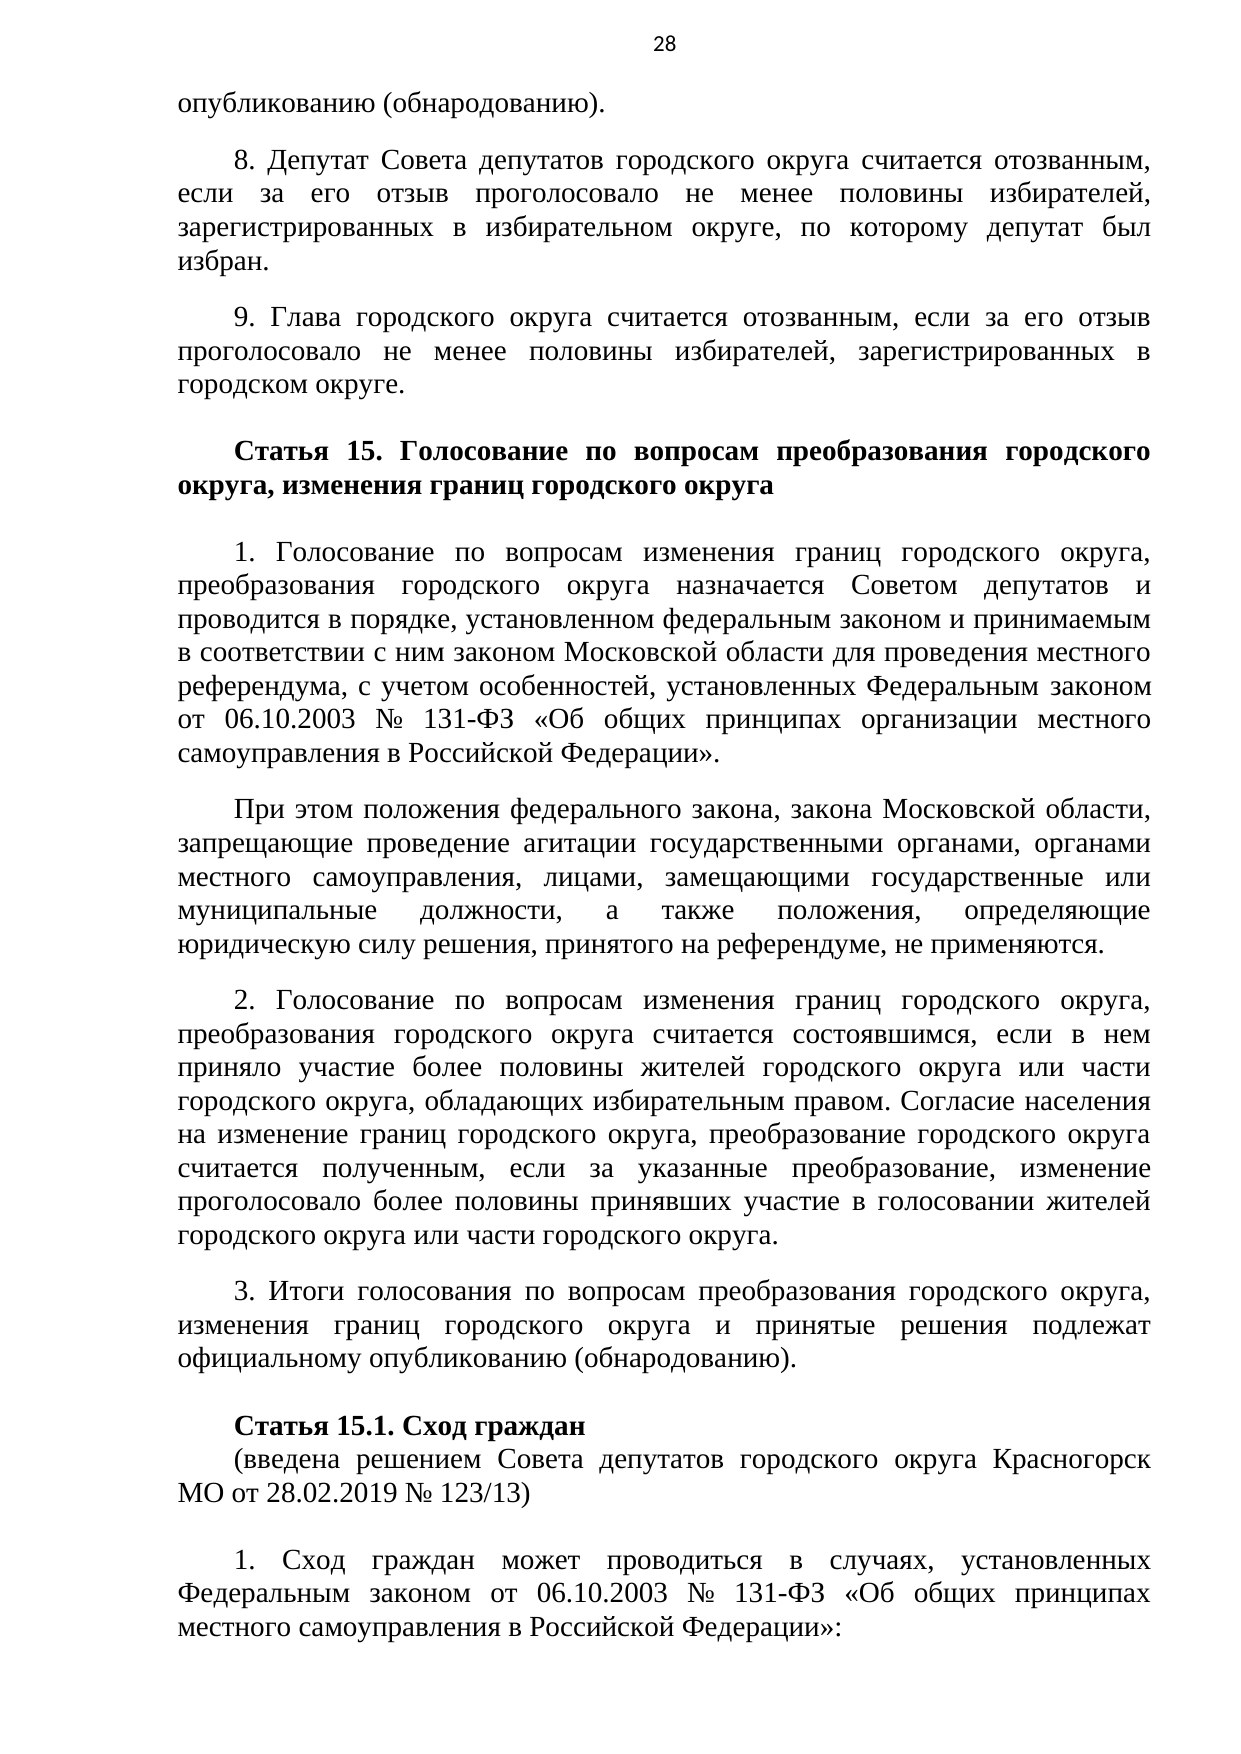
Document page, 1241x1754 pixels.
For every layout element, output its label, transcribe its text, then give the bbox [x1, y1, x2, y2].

text 8. Депутат Совета депутатов городского округа считается отозванным, если за его отзыв проголосовало не менее половины избирателей, зарегистрированных в избирательном округе, по которому депутат был избран. [177, 142, 1152, 276]
text 3. Итоги голосования по вопросам преобразования городского округа, изменения границ городского округа и принятые решения подлежат официальному опубликованию (обнародованию). [177, 1273, 1152, 1374]
text 2. Голосование по вопросам изменения границ городского округа, преобразования городского округа считается состоявшимся, если в нем приняло участие более половины жителей городского округа или части городского округа, обладающих избирательным правом. Согласие населения на изменение границ городского округа, преобразование городского округа считается полученным, если за указанные преобразование, изменение проголосовало более половины принявших участие в голосовании жителей городского округа или части городского округа. [177, 982, 1152, 1251]
text 1. Голосование по вопросам изменения границ городского округа, преобразования городского округа назначается Советом депутатов и проводится в порядке, установленном федеральным законом и принимаемым в соответствии с ним законом Московской области для проведения местного референдума, с учетом особенностей, установленных Федеральным законом от 06.10.2003 № 131-ФЗ «Об общих принципах организации местного самоуправления в Российской Федерации». [177, 534, 1152, 769]
text 1. Сход граждан может проводиться в случаях, установленных Федеральным законом от 06.10.2003 № 131-ФЗ «Об общих принципах местного самоуправления в Российской Федерации»: [177, 1542, 1152, 1642]
text (введена решением Совета депутатов городского округа Красногорск МО от 28.02.2019 № 123/13) [177, 1441, 1152, 1508]
title Статья 15. Голосование по вопросам преобразования городского округа, изменения границ городского округа [177, 433, 1152, 500]
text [177, 86, 1152, 119]
title Статья 15.1. Сход граждан [177, 1408, 1152, 1441]
text При этом положения федерального закона, закона Московской области, запрещающие проведение агитации государственными органами, органами местного самоуправления, лицами, замещающими государственные или муниципальные должности, а также положения, определяющие юридическую силу решения, принятого на референдуме, не применяются. [177, 792, 1152, 959]
text 9. Глава городского округа считается отозванным, если за его отзыв проголосовало не менее половины избирателей, зарегистрированных в городском округе. [177, 299, 1152, 400]
